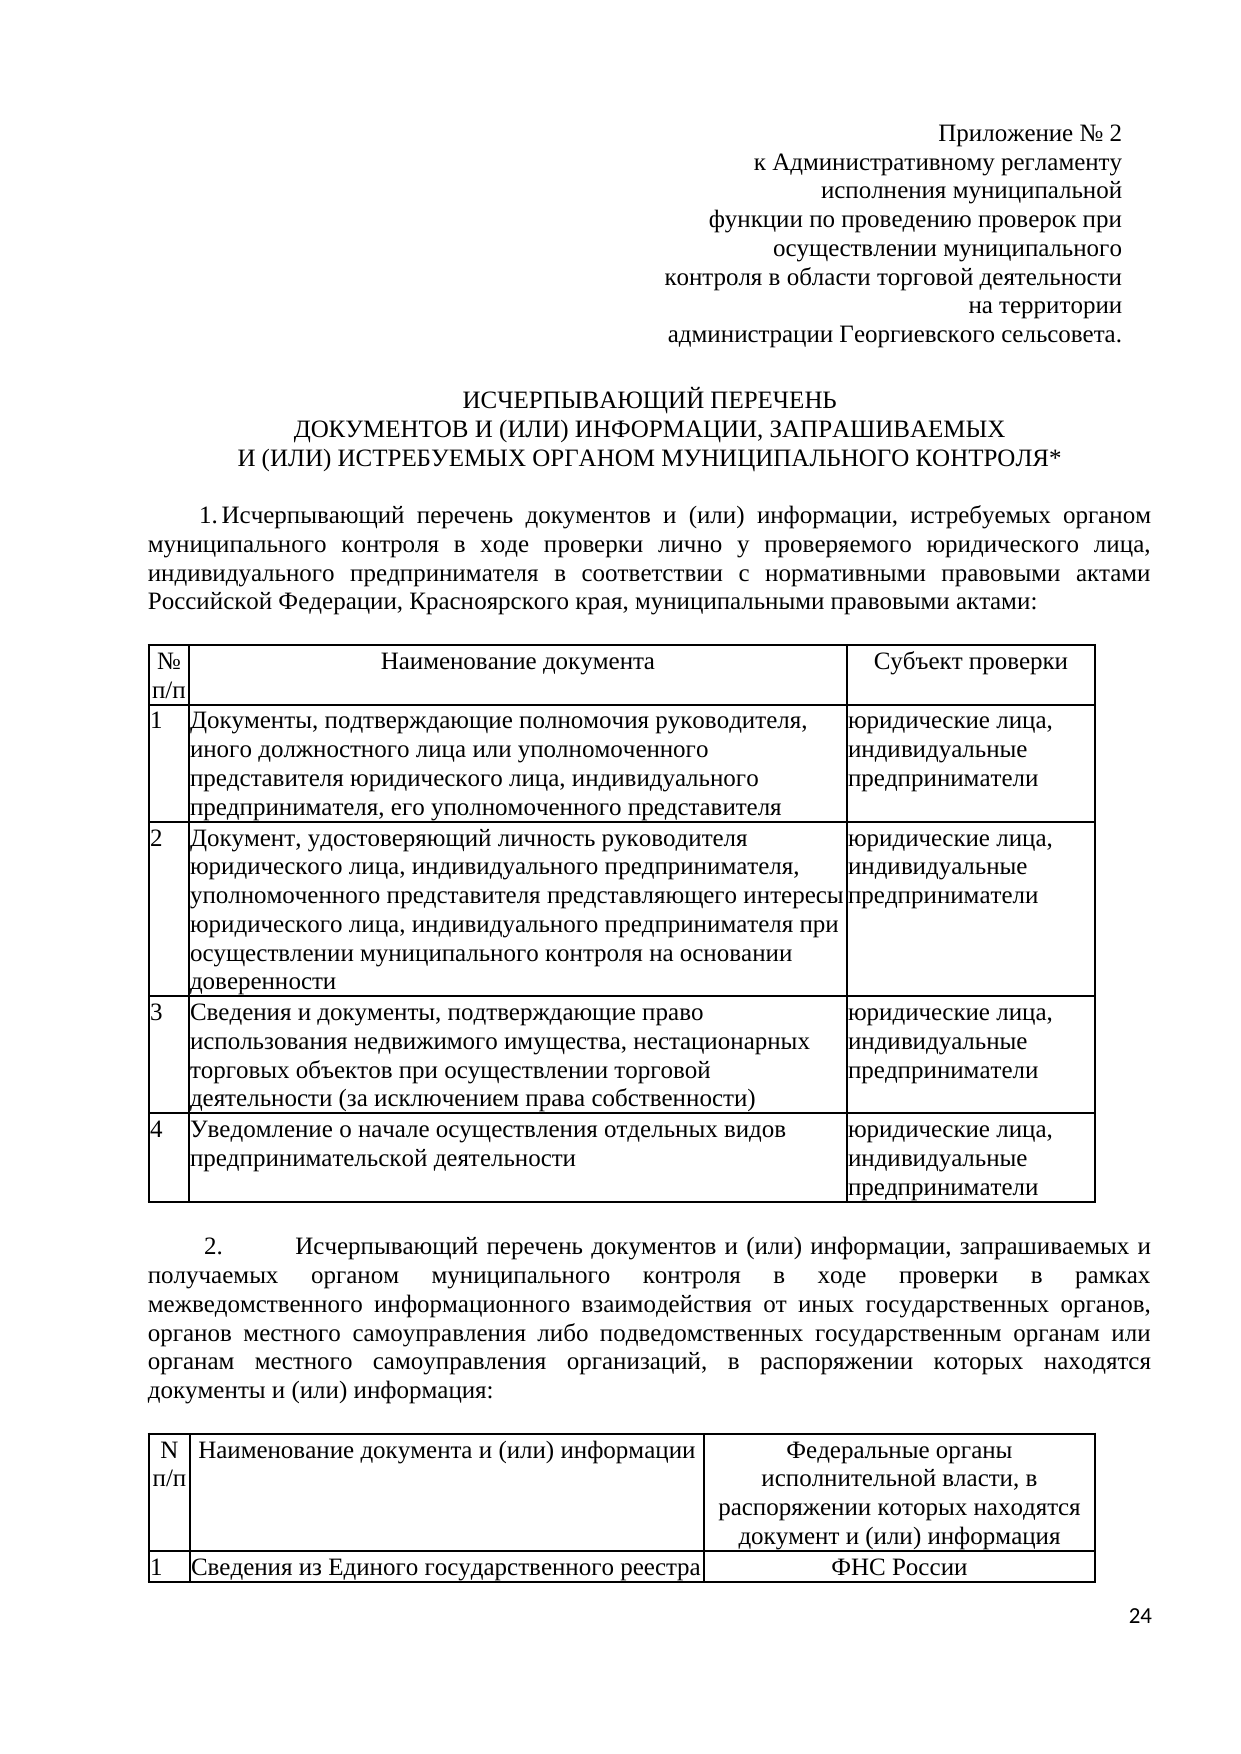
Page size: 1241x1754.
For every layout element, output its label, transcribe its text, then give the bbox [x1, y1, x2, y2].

table_cell юридические лица, индивидуальные предприниматели [848, 706, 1094, 821]
table_cell юридические лица, индивидуальные предприниматели [848, 997, 1094, 1112]
table_cell 2 [150, 823, 188, 995]
table_header Наименование документа и (или) информации [191, 1435, 703, 1550]
text ДОКУМЕНТОВ И (ИЛИ) ИНФОРМАЦИИ, ЗАПРАШИВАЕМЫХ [148, 414, 1152, 443]
table_header Наименование документа [190, 646, 846, 703]
list Исчерпывающий перечень документов и (или) информации, истребуемых органом муниципального контроля в ходе проверки лично у проверяемого юридического лица, индивидуального предпринимателя в соответствии с нормативными правовыми актами Российской Федерации, Красноярского края, муниципальными правовыми актами: [148, 500, 1152, 615]
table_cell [191, 1552, 703, 1581]
table_cell юридические лица, индивидуальные предприниматели [848, 823, 1094, 995]
table_cell Документы, подтверждающие полномочия руководителя, иного должностного лица или уполномоченного представителя юридического лица, индивидуального предпринимателя, его уполномоченного представителя [190, 706, 846, 821]
text ИСЧЕРПЫВАЮЩИЙ ПЕРЕЧЕНЬ [148, 385, 1152, 414]
table_cell Документ, удостоверяющий личность руководителя юридического лица, индивидуального предпринимателя, уполномоченного представителя представляющего интересы юридического лица, индивидуального предпринимателя при осуществлении муниципального контроля на основании доверенности [190, 823, 846, 995]
table_cell юридические лица, индивидуальные предприниматели [848, 1114, 1094, 1201]
table_cell 4 [150, 1114, 188, 1201]
table_cell Уведомление о начале осуществления отдельных видов предпринимательской деятельности [190, 1114, 846, 1201]
list Исчерпывающий перечень документов и (или) информации, запрашиваемых и получаемых органом муниципального контроля в ходе проверки в рамках межведомственного информационного взаимодействия от иных государственных органов, органов местного самоуправления либо подведомственных государственным органам или органам местного самоуправления организаций, в распоряжении которых находятся документы и (или) информация: [148, 1231, 1152, 1404]
text И (ИЛИ) ИСТРЕБУЕМЫХ ОРГАНОМ МУНИЦИПАЛЬНОГО КОНТРОЛЯ* [148, 443, 1152, 471]
table_header Федеральные органы исполнительной власти, в распоряжении которых находятся документ и (или) информация [705, 1435, 1094, 1550]
table_header № п/п [150, 646, 188, 703]
table_header N п/п [150, 1435, 189, 1550]
table_cell Сведения и документы, подтверждающие право использования недвижимого имущества, нестационарных торговых объектов при осуществлении торговой деятельности (за исключением права собственности) [190, 997, 846, 1112]
table_cell 3 [150, 997, 188, 1112]
table_header Приложение № 2 к Административному регламенту исполнения муниципальной функции по проведению проверок при осуществлении муниципального контроля в области торговой деятельности на территории администрации Георгиевского сельсовета. [650, 118, 1133, 356]
table_cell ФНС России [705, 1552, 1094, 1581]
table_header Субъект проверки [848, 646, 1094, 703]
table_cell 1 [150, 706, 188, 821]
table_cell 1 [150, 1552, 189, 1581]
